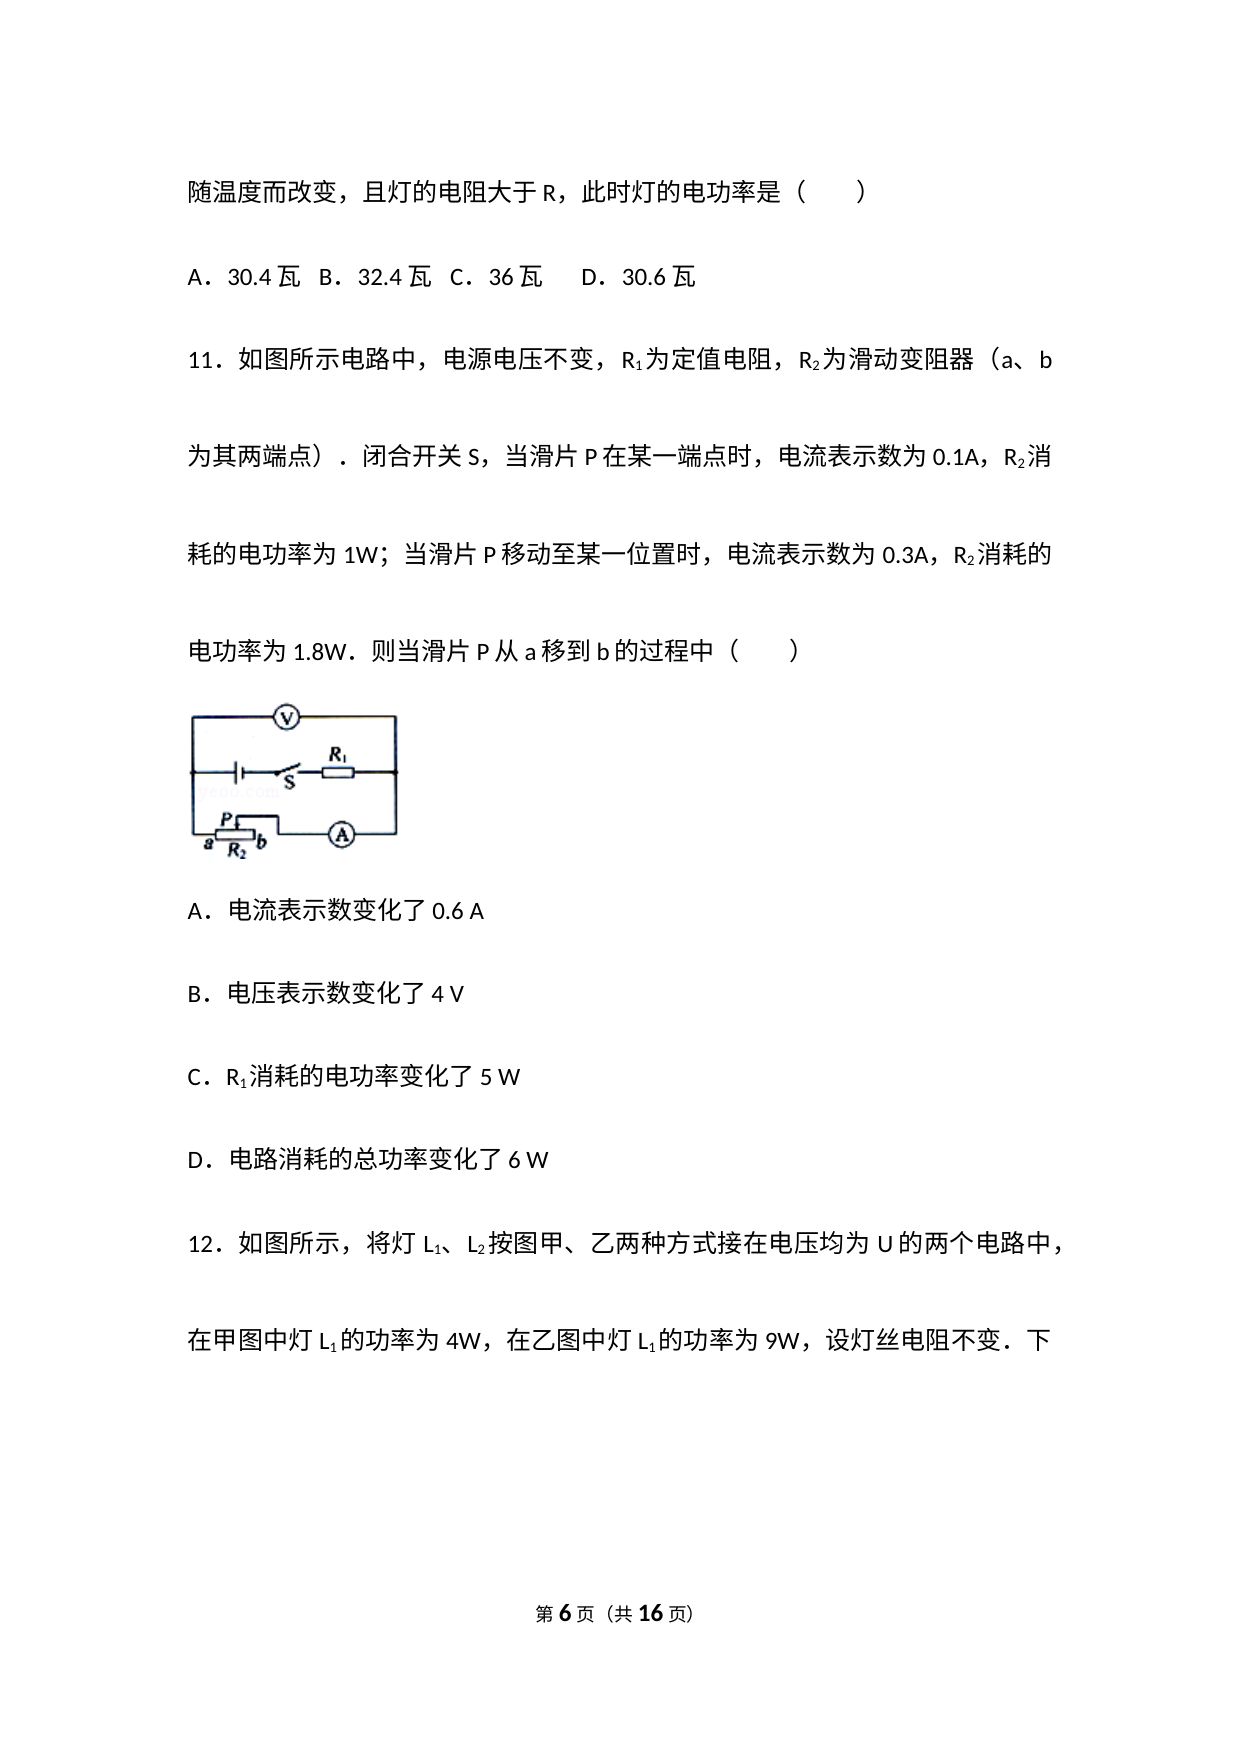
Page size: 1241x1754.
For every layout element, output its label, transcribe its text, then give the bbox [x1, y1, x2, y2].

text A．30.4瓦 B．32.4瓦 C．36瓦 D．30.6瓦 [187, 242, 1053, 307]
text 11．如图所示电路中，电源电压不变，R1为定值电阻，R2为滑动变阻器（a、b为其两端点）．闭合开关S，当滑片P在某一端点时，电流表示数为0.1A，R2消耗的电功率为1W；当滑片P移动至某一位置时，电流表示数为0.3A，R2消耗的电功率为1.8W．则当滑片P从a移到b的过程中（ ） [187, 325, 1053, 682]
picture [187, 700, 399, 859]
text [187, 158, 1053, 223]
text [187, 1209, 1053, 1371]
text D．电路消耗的总功率变化了6 W [187, 1126, 1053, 1191]
text B．电压表示数变化了4 V [187, 959, 1053, 1024]
text A．电流表示数变化了0.6 A [187, 876, 1053, 941]
text C．R1消耗的电功率变化了5 W [187, 1042, 1053, 1107]
